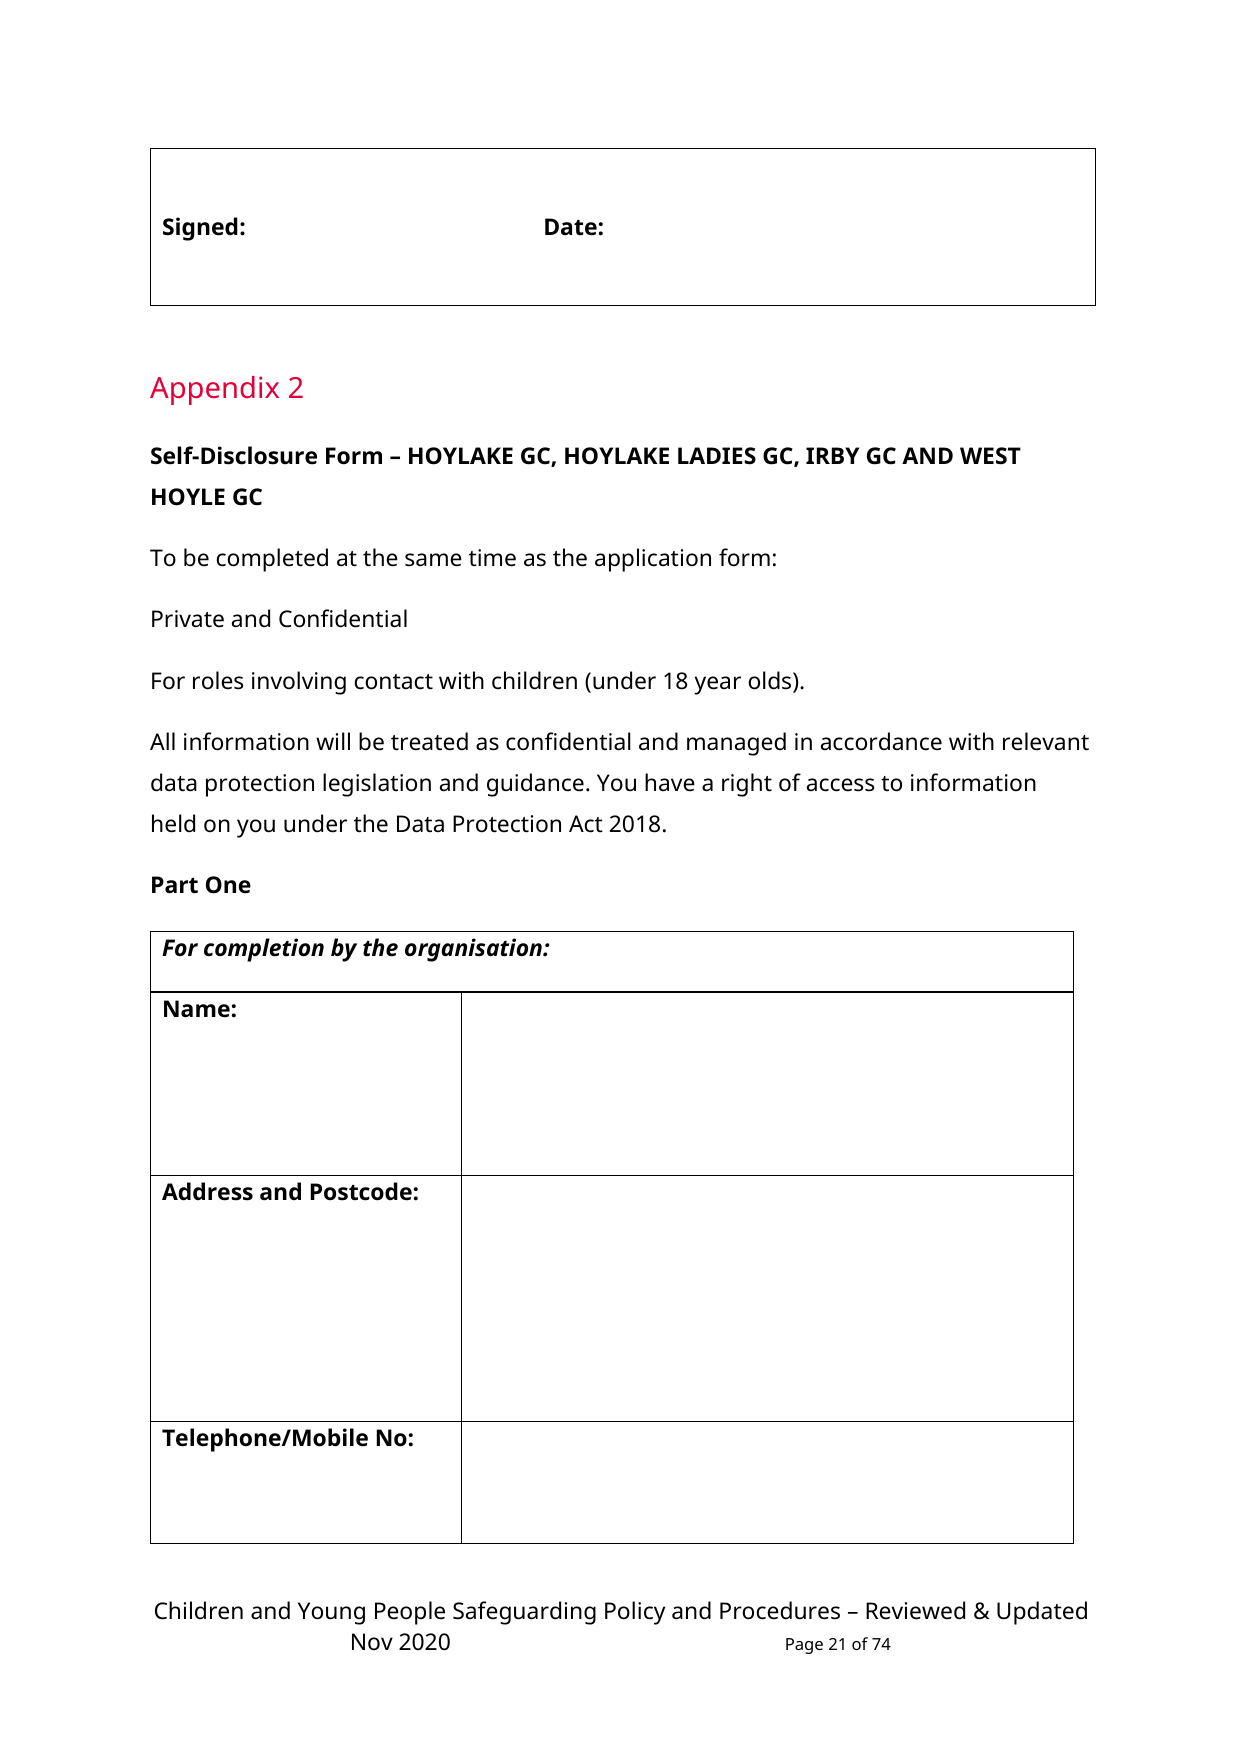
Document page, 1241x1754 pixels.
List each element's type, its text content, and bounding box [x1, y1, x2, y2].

table_cell [462, 1176, 1073, 1421]
text Self-Disclosure Form – HOYLAKE GC, HOYLAKE LADIES GC, IRBY GC AND WEST HOYLE GC [150, 440, 1090, 512]
text Private and Confidential [150, 603, 1090, 635]
subtitle Appendix 2 [150, 367, 1090, 407]
table_cell [462, 993, 1073, 1175]
table_cell [462, 1422, 1073, 1543]
text To be completed at the same time as the application form: [150, 542, 1090, 573]
text For roles involving contact with children (under 18 year olds). [150, 665, 1090, 696]
text Part One [150, 869, 1090, 900]
table_cell Name: [151, 993, 461, 1175]
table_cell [151, 149, 1095, 305]
table_cell Address and Postcode: [151, 1176, 461, 1421]
text All information will be treated as confidential and managed in accordance with relevant data protection legislation and guidance. You have a right of access to information held on you under the Data Protection Act 2018. [150, 726, 1090, 839]
table_cell Telephone/Mobile No: [151, 1422, 461, 1543]
table_header For completion by the organisation: [151, 932, 1073, 991]
